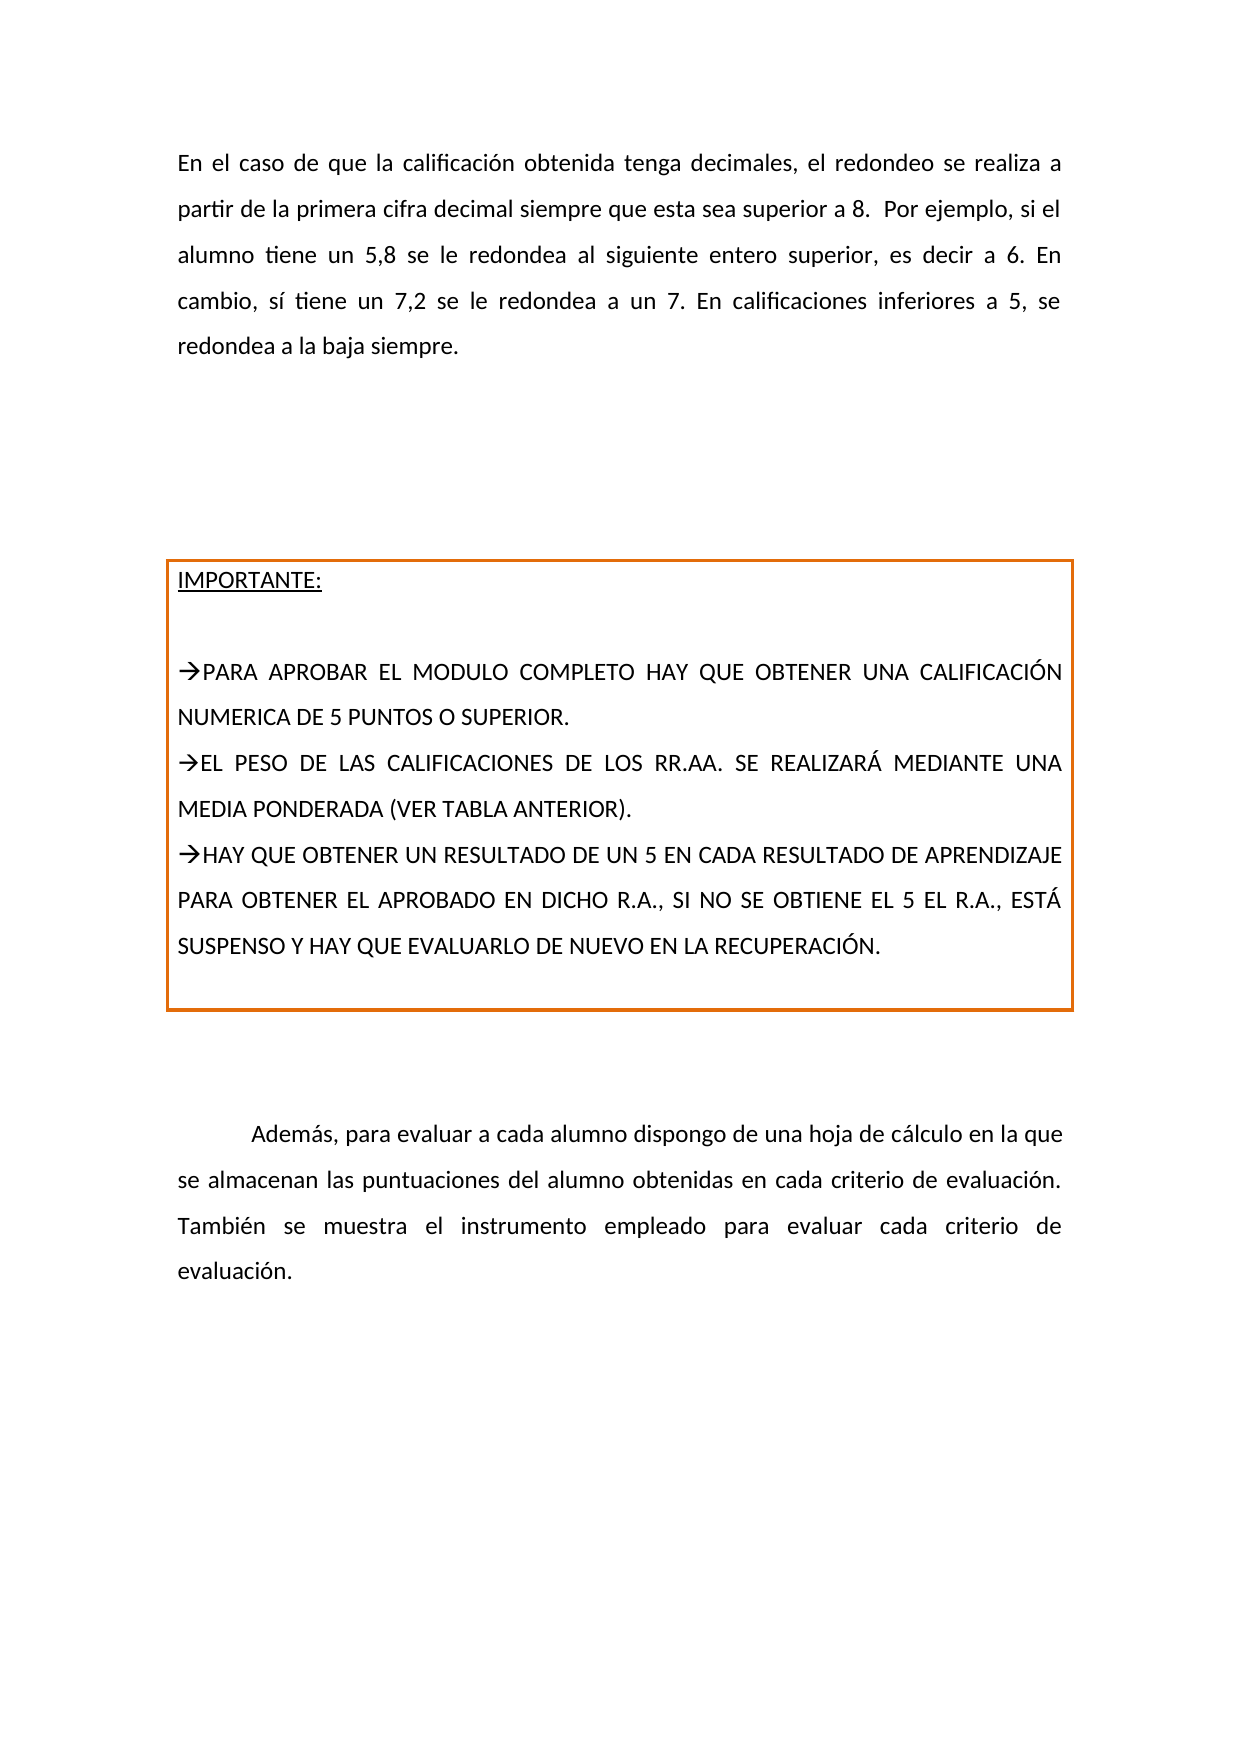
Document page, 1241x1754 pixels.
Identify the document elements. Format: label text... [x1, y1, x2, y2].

text IMPORTANTE: [169, 562, 1071, 595]
text HAY QUE OBTENER UN RESULTADO DE UN 5 EN CADA RESULTADO DE APRENDIZAJE PARA OBTENER EL APROBADO EN DICHO R.A., SI NO SE OBTIENE EL 5 EL R.A., ESTÁ SUSPENSO Y HAY QUE EVALUARLO DE NUEVO EN LA RECUPERACIÓN. [169, 833, 1071, 961]
text Además, para evaluar a cada alumno dispongo de una hoja de cálculo en la que se almacenan las puntuaciones del alumno obtenidas en cada criterio de evaluación. También se muestra el instrumento empleado para evaluar cada criterio de evaluación. [177, 1118, 1063, 1286]
text EL PESO DE LAS CALIFICACIONES DE LOS RR.AA. SE REALIZARÁ MEDIANTE UNA MEDIA PONDERADA (VER TABLA ANTERIOR). [169, 742, 1071, 823]
text En el caso de que la calificación obtenida tenga decimales, el redondeo se realiza a partir de la primera cifra decimal siempre que esta sea superior a 8. Por ejemplo, si el alumno tiene un 5,8 se le redondea al siguiente entero superior, es decir a 6. En cambio, sí tiene un 7,2 se le redondea a un 7. En calificaciones inferiores a 5, se redondea a la baja siempre. [177, 148, 1063, 361]
text PARA APROBAR EL MODULO COMPLETO HAY QUE OBTENER UNA CALIFICACIÓN NUMERICA DE 5 PUNTOS O SUPERIOR. [169, 651, 1071, 732]
